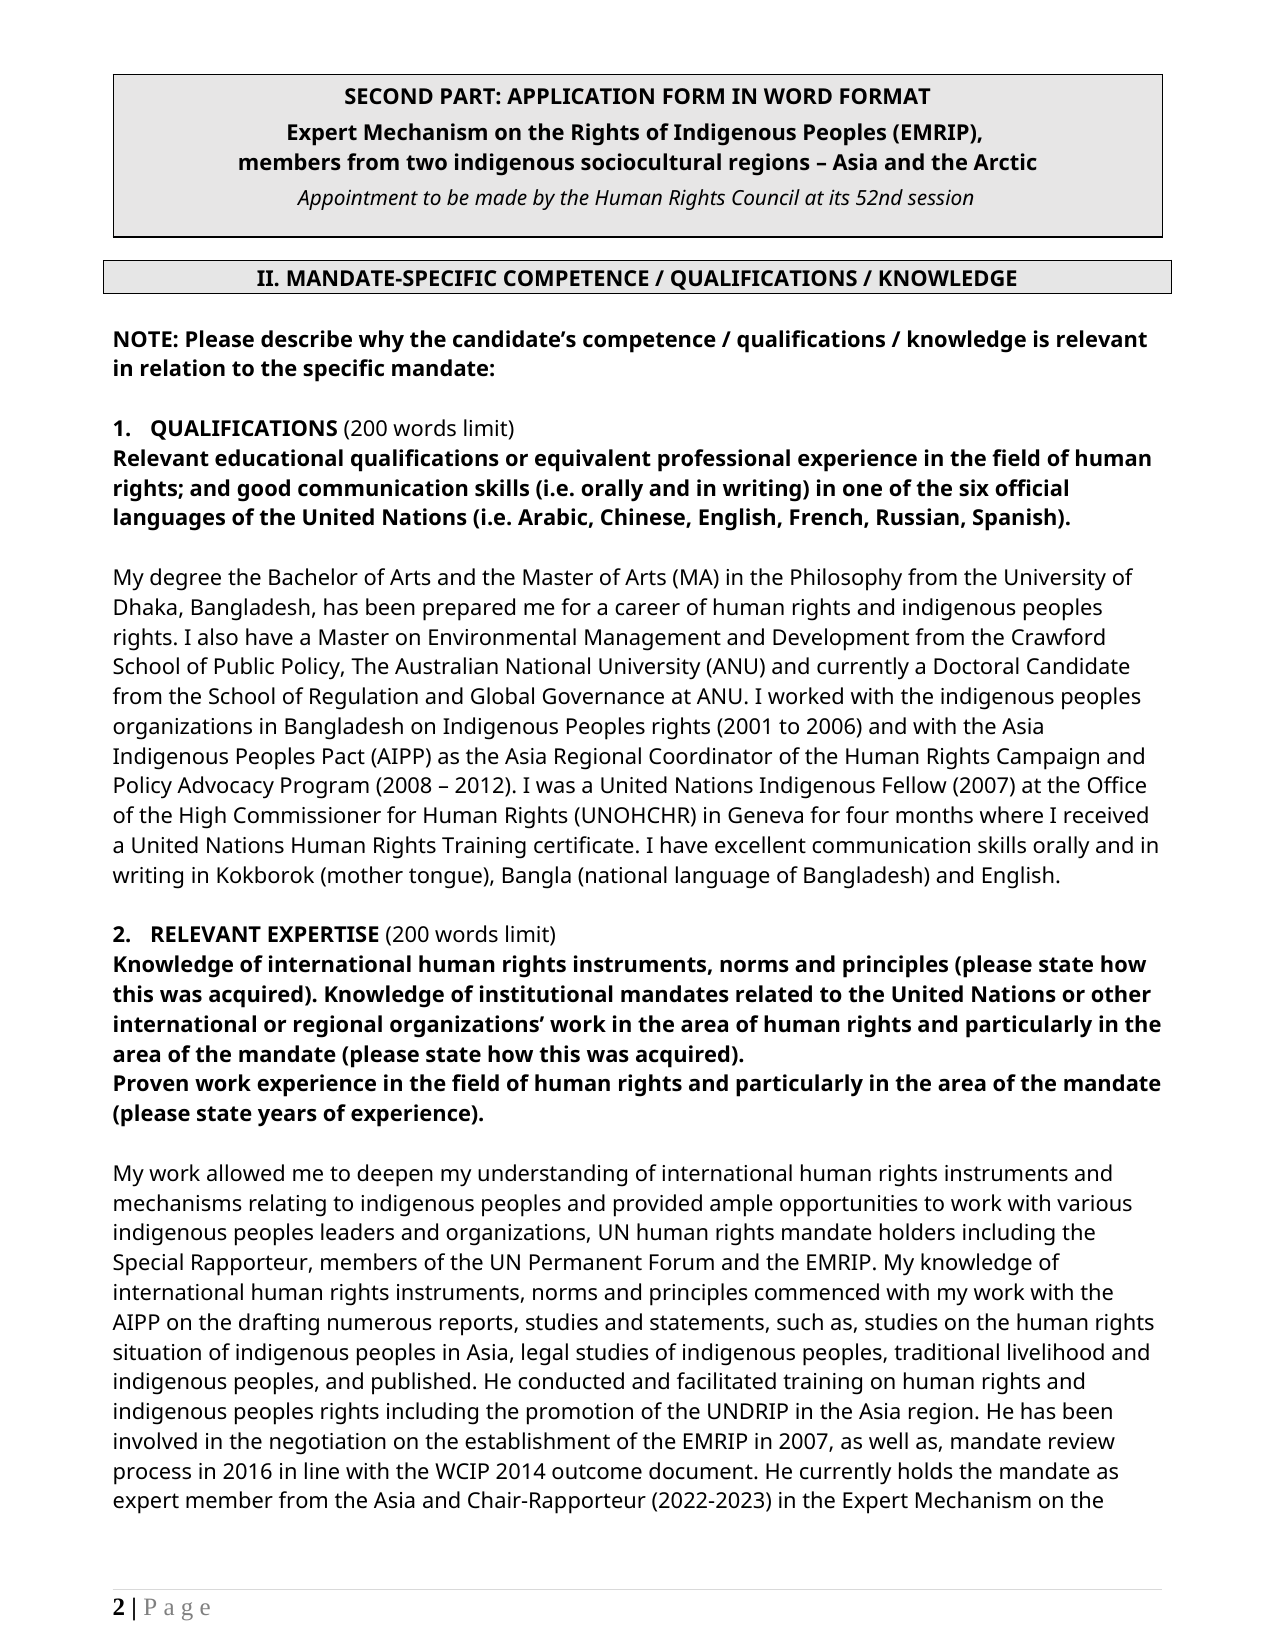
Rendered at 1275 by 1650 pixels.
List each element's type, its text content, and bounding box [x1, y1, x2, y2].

text Proven work experience in the field of human rights and particularly in the area of the mandate (please state years of experience). [112, 1068, 1162, 1128]
list QUALIFICATIONS (200 words limit) [112, 413, 1162, 443]
text Knowledge of international human rights instruments, norms and principles (please state how this was acquired). Knowledge of institutional mandates related to the United Nations or other international or regional organizations’ work in the area of human rights and particularly in the area of the mandate (please state how this was acquired). [112, 949, 1162, 1068]
text II. MANDATE-SPECIFIC COMPETENCE / QUALIFICATIONS / KNOWLEDGE [104, 261, 1171, 293]
text NOTE: Please describe why the candidate’s competence / qualifications / knowledge is relevant in relation to the specific mandate: [112, 323, 1162, 383]
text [112, 1158, 1162, 1515]
text My degree the Bachelor of Arts and the Master of Arts (MA) in the Philosophy from the University of Dhaka, Bangladesh, has been prepared me for a career of human rights and indigenous peoples rights. I also have a Master on Environmental Management and Development from the Crawford School of Public Policy, The Australian National University (ANU) and currently a Doctoral Candidate from the School of Regulation and Global Governance at ANU. I worked with the indigenous peoples organizations in Bangladesh on Indigenous Peoples rights (2001 to 2006) and with the Asia Indigenous Peoples Pact (AIPP) as the Asia Regional Coordinator of the Human Rights Campaign and Policy Advocacy Program (2008 – 2012). I was a United Nations Indigenous Fellow (2007) at the Office of the High Commissioner for Human Rights (UNOHCHR) in Geneva for four months where I received a United Nations Human Rights Training certificate. I have excellent communication skills orally and in writing in Kokborok (mother tongue), Bangla (national language of Bangladesh) and English. [112, 562, 1162, 889]
text Relevant educational qualifications or equivalent professional experience in the field of human rights; and good communication skills (i.e. orally and in writing) in one of the six official languages of the United Nations (i.e. Arabic, Chinese, English, French, Russian, Spanish). [112, 443, 1162, 532]
list RELEVANT EXPERTISE (200 words limit) [112, 919, 1162, 949]
